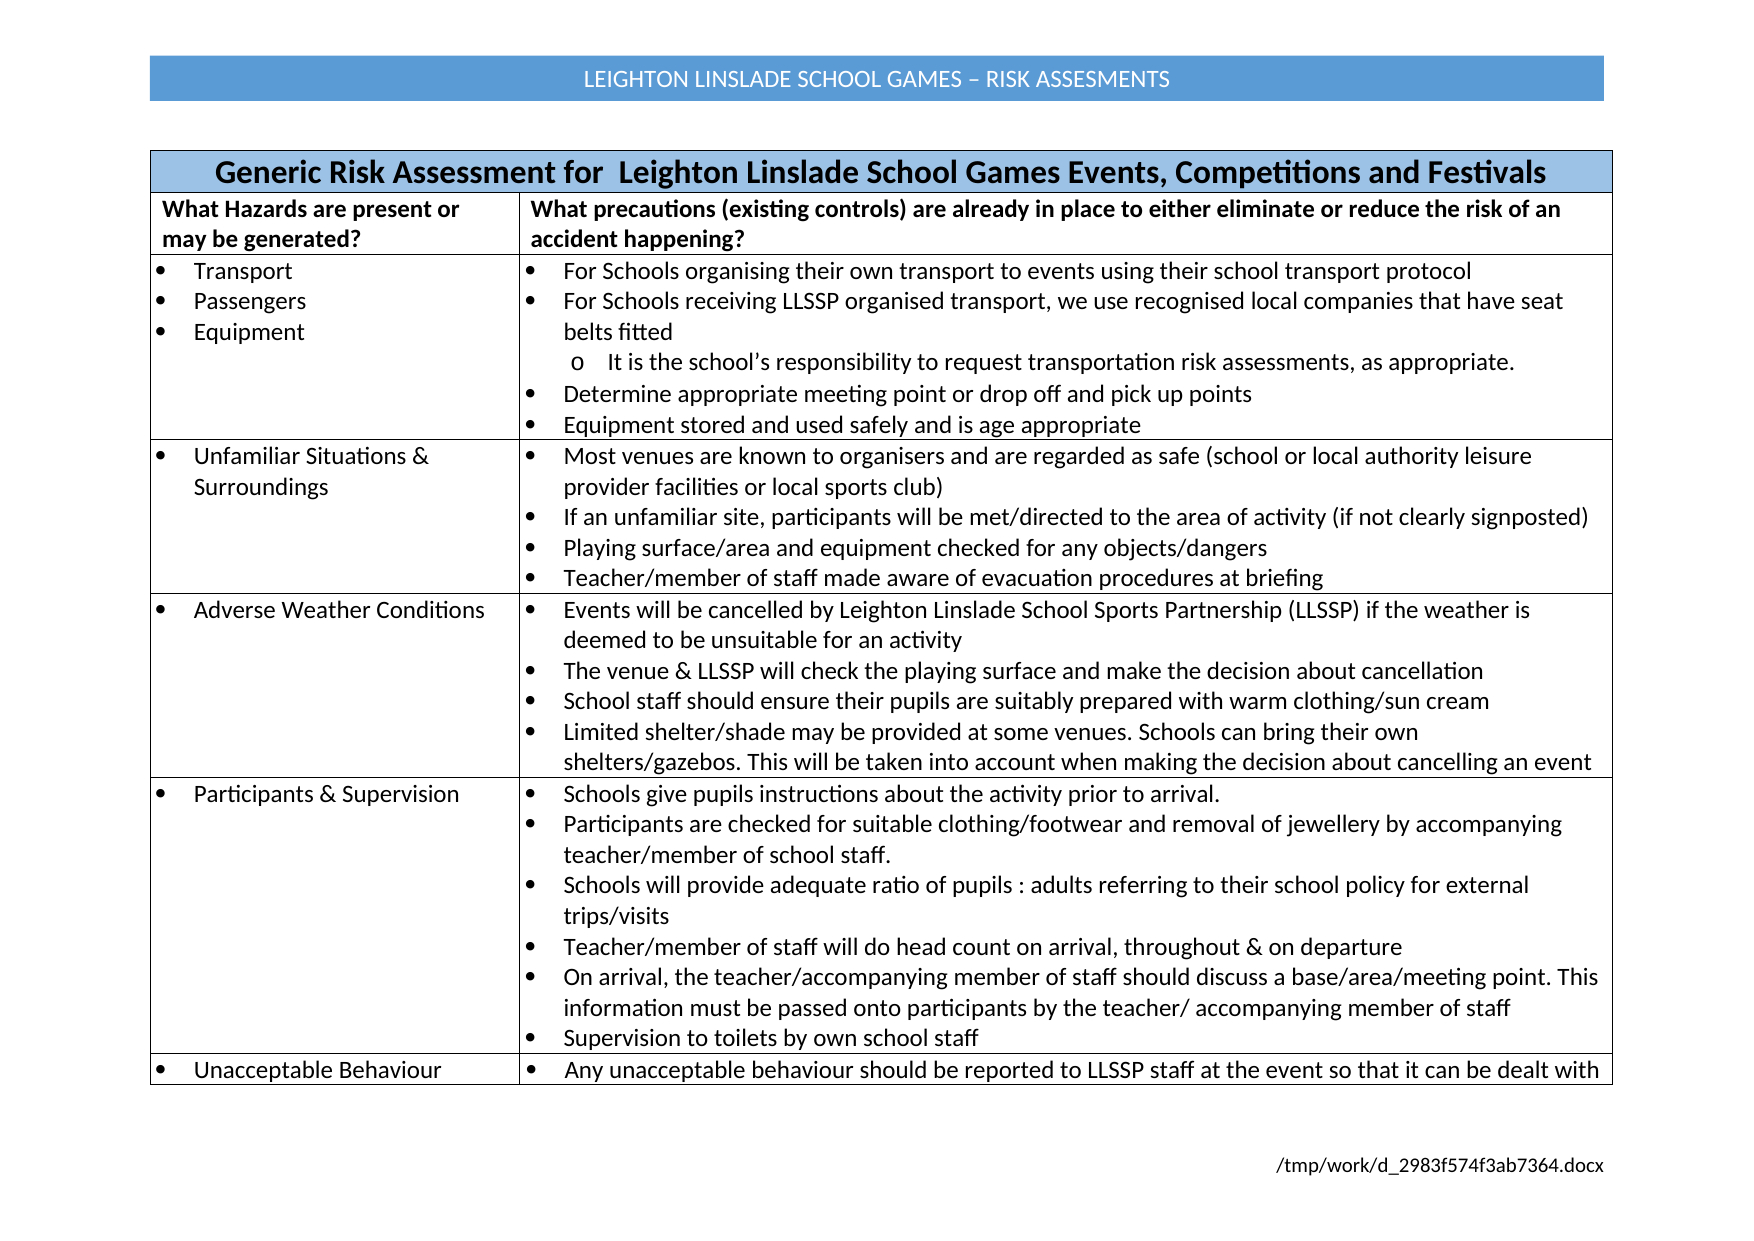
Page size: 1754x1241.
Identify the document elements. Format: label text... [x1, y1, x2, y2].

table_cell Participants & Supervision [151, 778, 519, 1053]
table_cell What Hazards are present or may be generated? [151, 193, 519, 254]
table_cell Generic Risk Assessment for Leighton Linslade School Games Events, Competitions and Festivals [151, 151, 1612, 192]
table_cell Adverse Weather Conditions [151, 594, 519, 777]
table_cell What precautions (existing controls) are already in place to either eliminate or reduce the risk of an accident happening? [520, 193, 1612, 254]
table_cell Transport Passengers Equipment [151, 255, 519, 439]
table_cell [151, 1054, 519, 1084]
table_cell Events will be cancelled by Leighton Linslade School Sports Partnership (LLSSP) if the weather is deemed to be unsuitable for an activity The venue & LLSSP will check the playing surface and make the decision about cancellation School staff should ensure their pupils are suitably prepared with warm clothing/sun cream Limited shelter/shade may be provided at some venues. Schools can bring their own shelters/gazebos. This will be taken into account when making the decision about cancelling an event [520, 594, 1612, 777]
table_cell For Schools organising their own transport to events using their school transport protocol For Schools receiving LLSSP organised transport, we use recognised local companies that have seat belts fitted It is the school’s responsibility to request transportation risk assessments, as appropriate. Determine appropriate meeting point or drop off and pick up points Equipment stored and used safely and is age appropriate [520, 255, 1612, 439]
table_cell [520, 1054, 1612, 1084]
table_cell Schools give pupils instructions about the activity prior to arrival. Participants are checked for suitable clothing/footwear and removal of jewellery by accompanying teacher/member of school staff. Schools will provide adequate ratio of pupils : adults referring to their school policy for external trips/visits Teacher/member of staff will do head count on arrival, throughout & on departure On arrival, the teacher/accompanying member of staff should discuss a base/area/meeting point. This information must be passed onto participants by the teacher/ accompanying member of staff Supervision to toilets by own school staff [520, 778, 1612, 1053]
table_cell Unfamiliar Situations & Surroundings [151, 440, 519, 593]
table_cell Most venues are known to organisers and are regarded as safe (school or local authority leisure provider facilities or local sports club) If an unfamiliar site, participants will be met/directed to the area of activity (if not clearly signposted) Playing surface/area and equipment checked for any objects/dangers Teacher/member of staff made aware of evacuation procedures at briefing [520, 440, 1612, 593]
